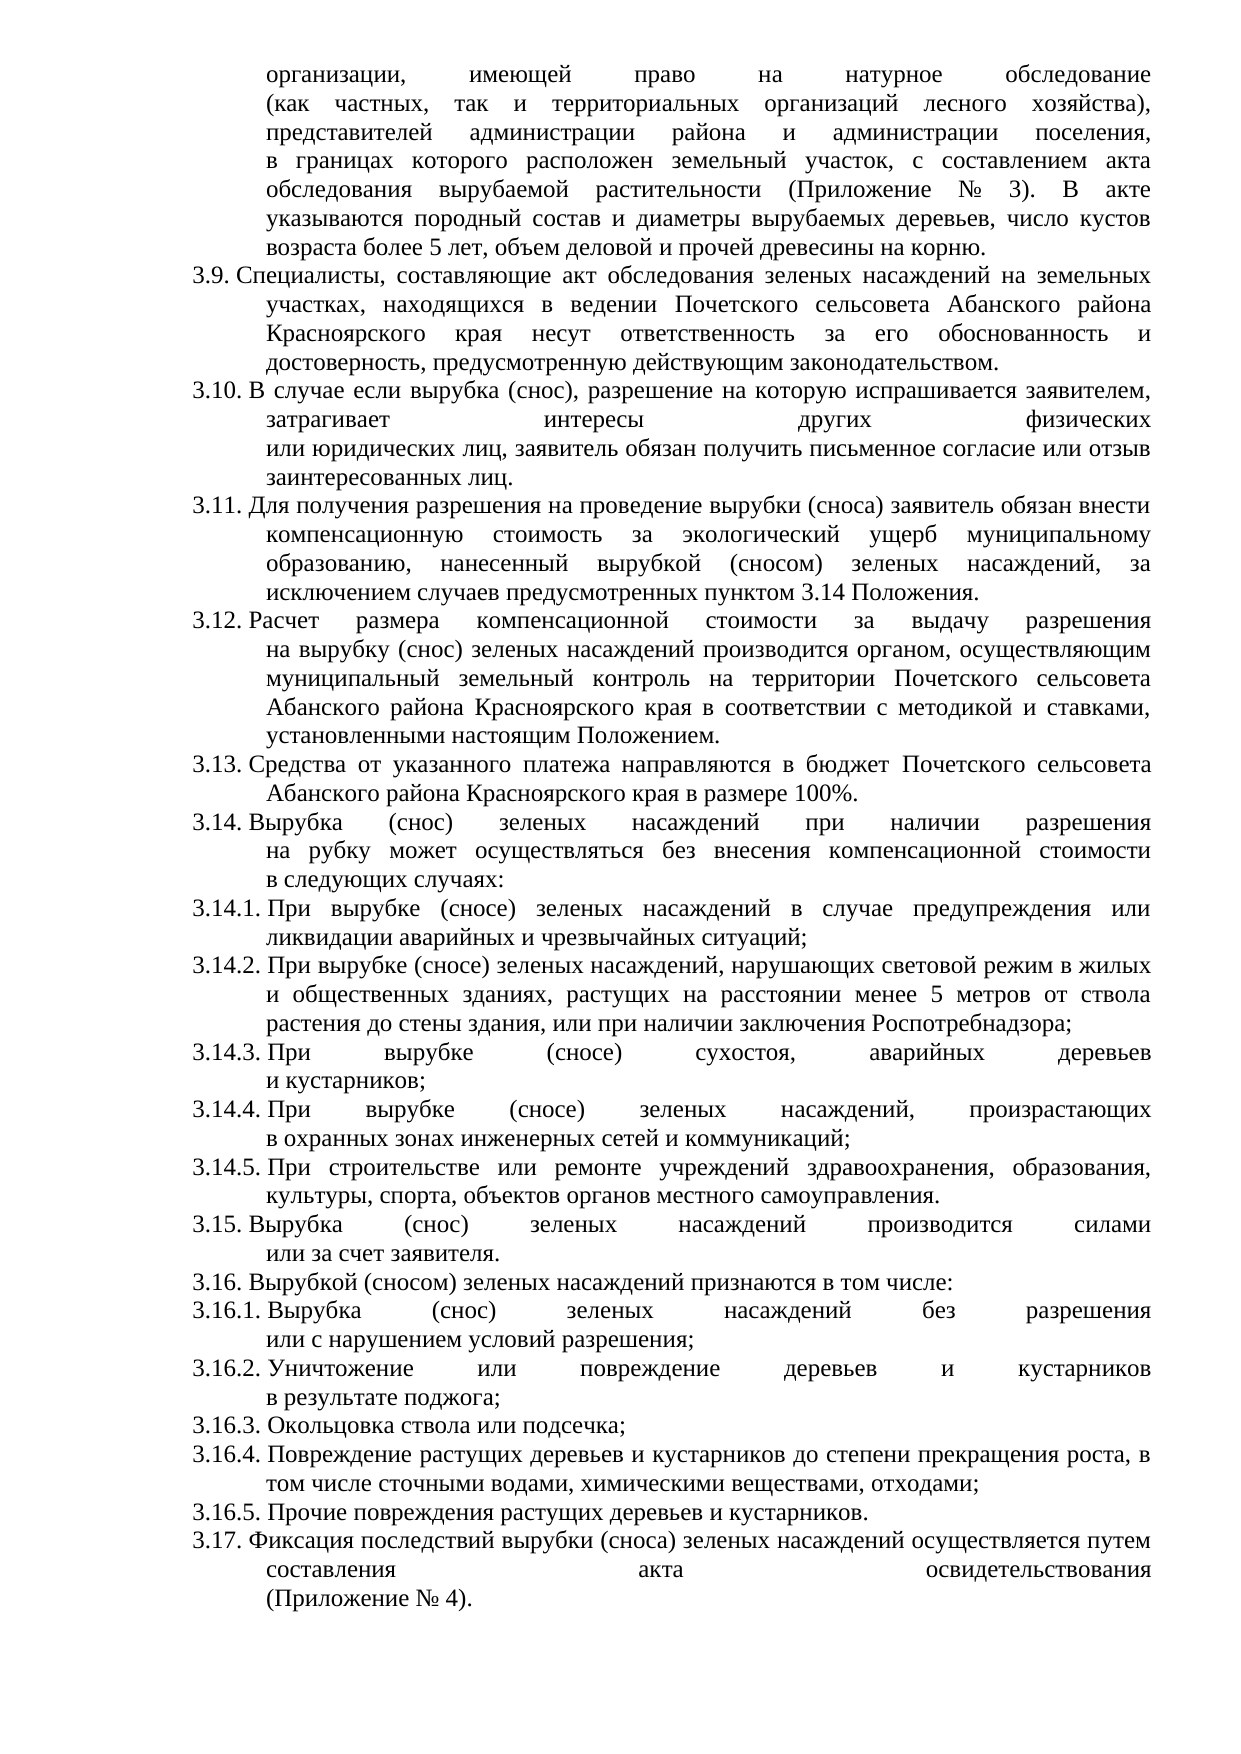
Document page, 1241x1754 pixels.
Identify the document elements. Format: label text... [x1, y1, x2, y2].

text 3.16.4. Повреждение растущих деревьев и кустарников до степени прекращения роста, в том числе сточными водами, химическими веществами, отходами; [192, 1439, 1152, 1497]
text 3.15. Вырубка (снос) зеленых насаждений производится силами или за счет заявителя. [192, 1209, 1152, 1267]
text 3.16.2. Уничтожение или повреждение деревьев и кустарников в результате поджога; [192, 1353, 1152, 1410]
text 3.14.4. При вырубке (сносе) зеленых насаждений, произрастающих в охранных зонах инженерных сетей и коммуникаций; [192, 1094, 1152, 1152]
text 3.16.3. Окольцовка ствола или подсечка; [192, 1410, 1152, 1439]
text 3.14.1. При вырубке (сносе) зеленых насаждений в случае предупреждения или ликвидации аварийных и чрезвычайных ситуаций; [192, 893, 1152, 950]
text 3.16. Вырубкой (сносом) зеленых насаждений признаются в том числе: [192, 1267, 1152, 1295]
text 3.13. Средства от указанного платежа направляются в бюджет Почетского сельсовета Абанского района Красноярского края в размере 100%. [192, 749, 1152, 807]
text 3.14.2. При вырубке (сносе) зеленых насаждений, нарушающих световой режим в жилых и общественных зданиях, растущих на расстоянии менее 5 метров от ствола растения до стены здания, или при наличии заключения Роспотребнадзора; [192, 950, 1152, 1037]
text 3.12. Расчет размера компенсационной стоимости за выдачу разрешения на вырубку (снос) зеленых насаждений производится органом, осуществляющим муниципальный земельный контроль на территории Почетского сельсовета Абанского района Красноярского края в соответствии с методикой и ставками, установленными настоящим Положением. [192, 605, 1152, 749]
text 3.14. Вырубка (снос) зеленых насаждений при наличии разрешения на рубку может осуществляться без внесения компенсационной стоимости в следующих случаях: [192, 807, 1152, 893]
text 3.10. В случае если вырубка (снос), разрешение на которую испрашивается заявителем, затрагивает интересы других физических или юридических лиц, заявитель обязан получить письменное согласие или отзыв заинтересованных лиц. [192, 375, 1152, 490]
text 3.17. Фиксация последствий вырубки (сноса) зеленых насаждений осуществляется путем составления акта освидетельствования (Приложение № 4). [192, 1525, 1152, 1612]
text 3.14.5. При строительстве или ремонте учреждений здравоохранения, образования, культуры, спорта, объектов органов местного самоуправления. [192, 1152, 1152, 1209]
text 3.9. Специалисты, составляющие акт обследования зеленых насаждений на земельных участках, находящихся в ведении Почетского сельсовета Абанского района Красноярского края несут ответственность за его обоснованность и достоверность, предусмотренную действующим законодательством. [192, 260, 1152, 375]
text 3.14.3. При вырубке (сносе) сухостоя, аварийных деревьев и кустарников; [192, 1037, 1152, 1094]
text 3.16.5. Прочие повреждения растущих деревьев и кустарников. [192, 1497, 1152, 1525]
text 3.16.1. Вырубка (снос) зеленых насаждений без разрешения или с нарушением условий разрешения; [192, 1295, 1152, 1353]
text 3.11. Для получения разрешения на проведение вырубки (сноса) заявитель обязан внести компенсационную стоимость за экологический ущерб муниципальному образованию, нанесенный вырубкой (сносом) зеленых насаждений, за исключением случаев предусмотренных пунктом 3.14 Положения. [192, 490, 1152, 605]
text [192, 59, 1152, 260]
